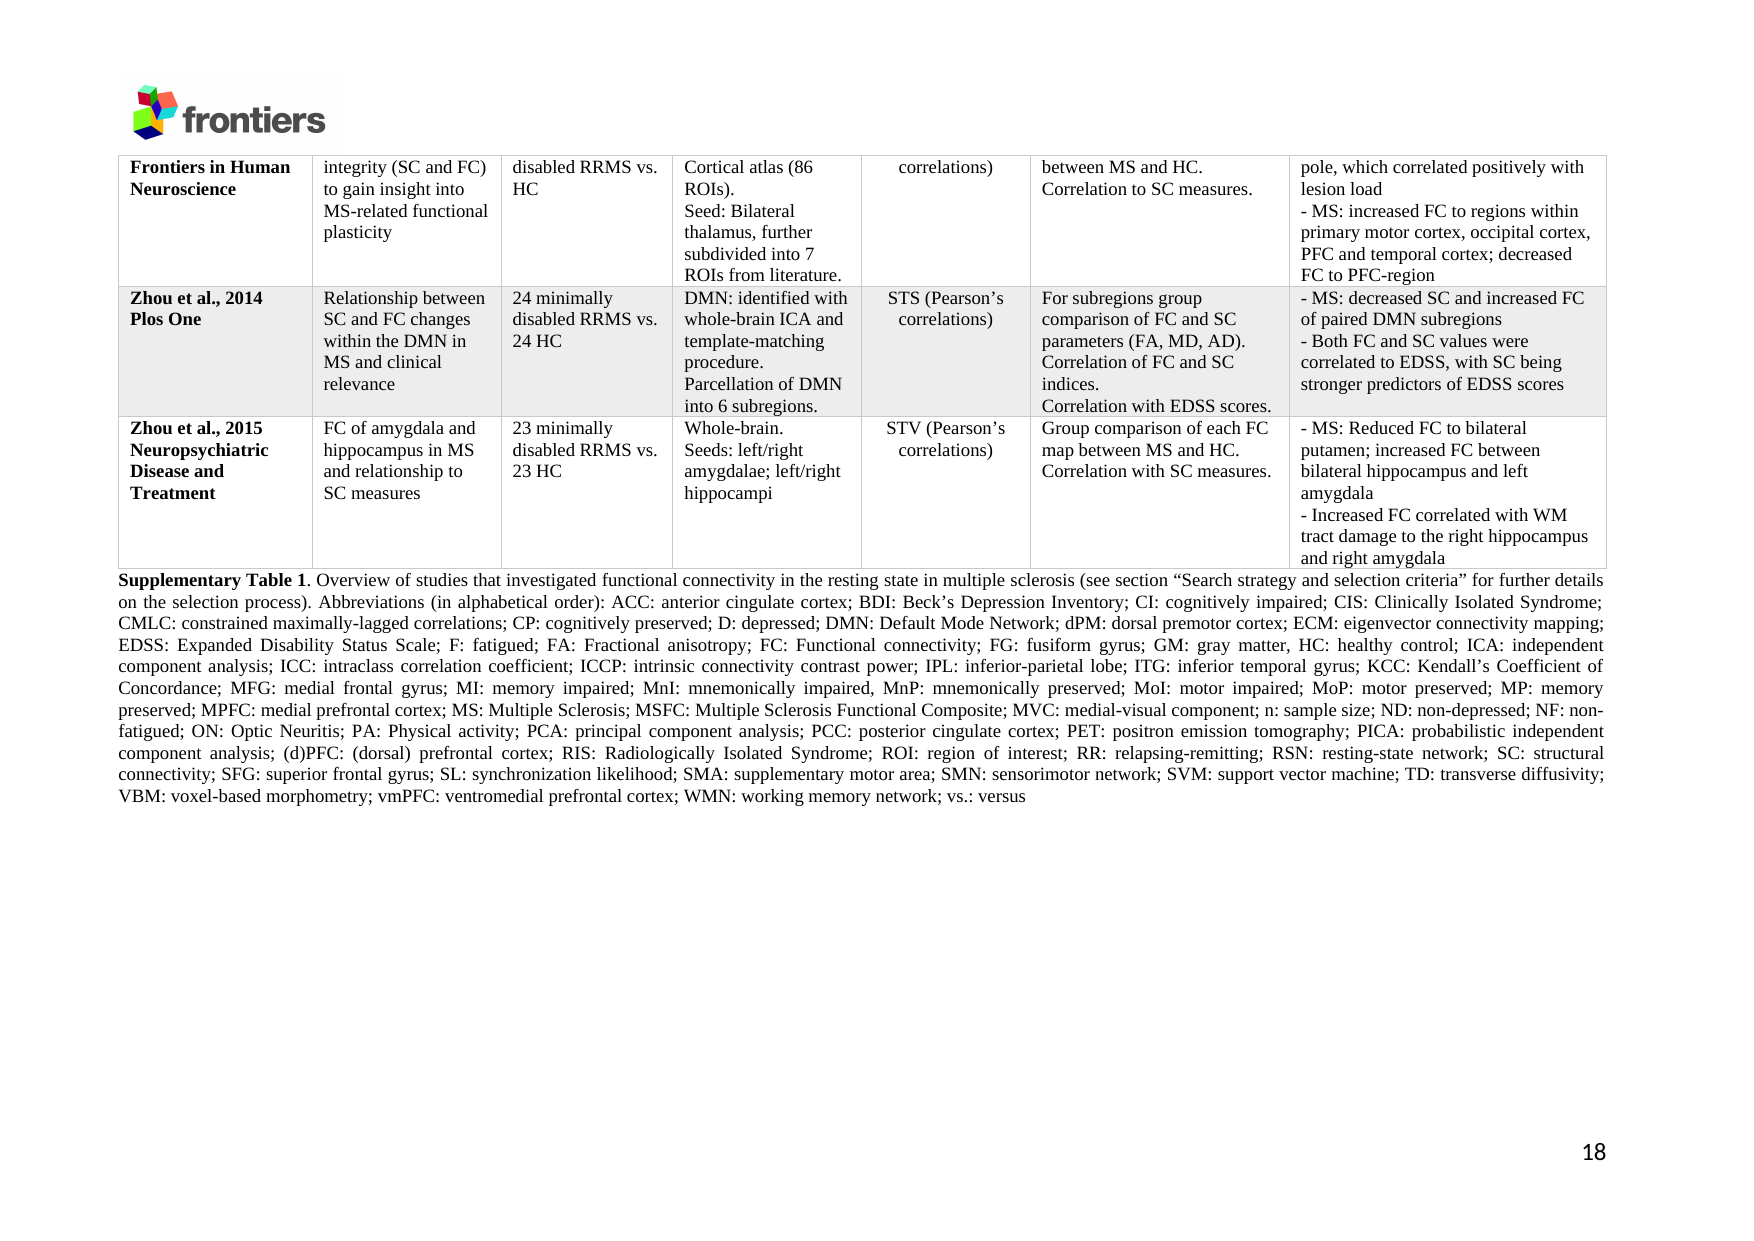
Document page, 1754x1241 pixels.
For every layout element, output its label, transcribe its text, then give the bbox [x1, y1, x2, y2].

table_cell STV (Pearson’s correlations) [862, 417, 1030, 568]
table_cell 24 minimally disabled RRMS vs. 24 HC [502, 287, 672, 416]
table_cell STV (Pearson’s correlations) [862, 156, 1030, 286]
table_cell Cortical regions only. Cortical atlas (86 ROIs). Seed: Bilateral thalamus, further subdivided into 7 ROIs from literature. [673, 156, 861, 286]
table_cell Zhou et al., 2015 Neuropsychiatric Disease and Treatment [119, 417, 312, 568]
table_cell DMN: identified with whole-brain ICA and template-matching procedure. Parcellation of DMN into 6 subregions. [673, 287, 861, 416]
table_cell - MS: Reduced FC to bilateral putamen; increased FC between bilateral hippocampus and left amygdala - Increased FC correlated with WM tract damage to the right hippocampus and right amygdala [1290, 417, 1606, 568]
table_cell For subregions group comparison of FC and SC parameters (FA, MD, AD). Correlation of FC and SC indices. Correlation with EDSS scores. [1031, 287, 1289, 416]
picture [118, 73, 345, 155]
table_cell Thalamocortical integrity (SC and FC) to gain insight into MS-related functional plasticity [313, 156, 501, 286]
table_cell 23 minimally disabled RRMS vs. 23 HC [502, 417, 672, 568]
table_cell Group comparison of FC maps between MS and HC. Correlation to SC measures. [1031, 156, 1289, 286]
table_cell Zhou et al., 2016 Frontiers in Human Neuroscience [119, 156, 312, 286]
table_cell Relationship between SC and FC changes within the DMN in MS and clinical relevance [313, 287, 501, 416]
table_cell 20 minimally disabled RRMS vs. HC [502, 156, 672, 286]
table_cell FC of amygdala and hippocampus in MS and relationship to SC measures [313, 417, 501, 568]
table_cell STS (Pearson’s correlations) [862, 287, 1030, 416]
table_cell - MS: decreased SC and increased FC of paired DMN subregions - Both FC and SC values were correlated to EDSS, with SC being stronger predictors of EDSS scores [1290, 287, 1606, 416]
text Supplementary Table 1. Overview of studies that investigated functional connectivity in the resting state in multiple sclerosis (see section “Search strategy and selection criteria” for further details on the selection process). Abbreviations (in alphabetical order): ACC: anterior cingulate cortex; BDI: Beck’s Depression Inventory; CI: cognitively impaired; CIS: Clinically Isolated Syndrome; CMLC: constrained maximally-lagged correlations; CP: cognitively preserved; D: depressed; DMN: Default Mode Network; dPM: dorsal premotor cortex; ECM: eigenvector connectivity mapping; EDSS: Expanded Disability Status Scale; F: fatigued; FA: Fractional anisotropy; FC: Functional connectivity; FG: fusiform gyrus; GM: gray matter, HC: healthy control; ICA: independent component analysis; ICC: intraclass correlation coefficient; ICCP: intrinsic connectivity contrast power; IPL: inferior-parietal lobe; ITG: inferior temporal gyrus; KCC: Kendall’s Coefficient of Concordance; MFG: medial frontal gyrus; MI: memory impaired; MnI: mnemonically impaired, MnP: mnemonically preserved; MoI: motor impaired; MoP: motor preserved; MP: memory preserved; MPFC: medial prefrontal cortex; MS: Multiple Sclerosis; MSFC: Multiple Sclerosis Functional Composite; MVC: medial-visual component; n: sample size; ND: non-depressed; NF: non-fatigued; ON: Optic Neuritis; PA: Physical activity; PCA: principal component analysis; PCC: posterior cingulate cortex; PET: positron emission tomography; PICA: probabilistic independent component analysis; (d)PFC: (dorsal) prefrontal cortex; RIS: Radiologically Isolated Syndrome; ROI: region of interest; RR: relapsing-remitting; RSN: resting-state network; SC: structural connectivity; SFG: superior frontal gyrus; SL: synchronization likelihood; SMA: supplementary motor area; SMN: sensorimotor network; SVM: support vector machine; TD: transverse diffusivity; VBM: voxel-based morphometry; vmPFC: ventromedial prefrontal cortex; WMN: working memory network; vs.: versus [118, 569, 1606, 806]
table_cell Group comparison of each FC map between MS and HC. Correlation with SC measures. [1031, 417, 1289, 568]
table_cell Whole-brain. Seeds: left/right amygdalae; left/right hippocampi [673, 417, 861, 568]
table_cell Zhou et al., 2014 Plos One [119, 287, 312, 416]
